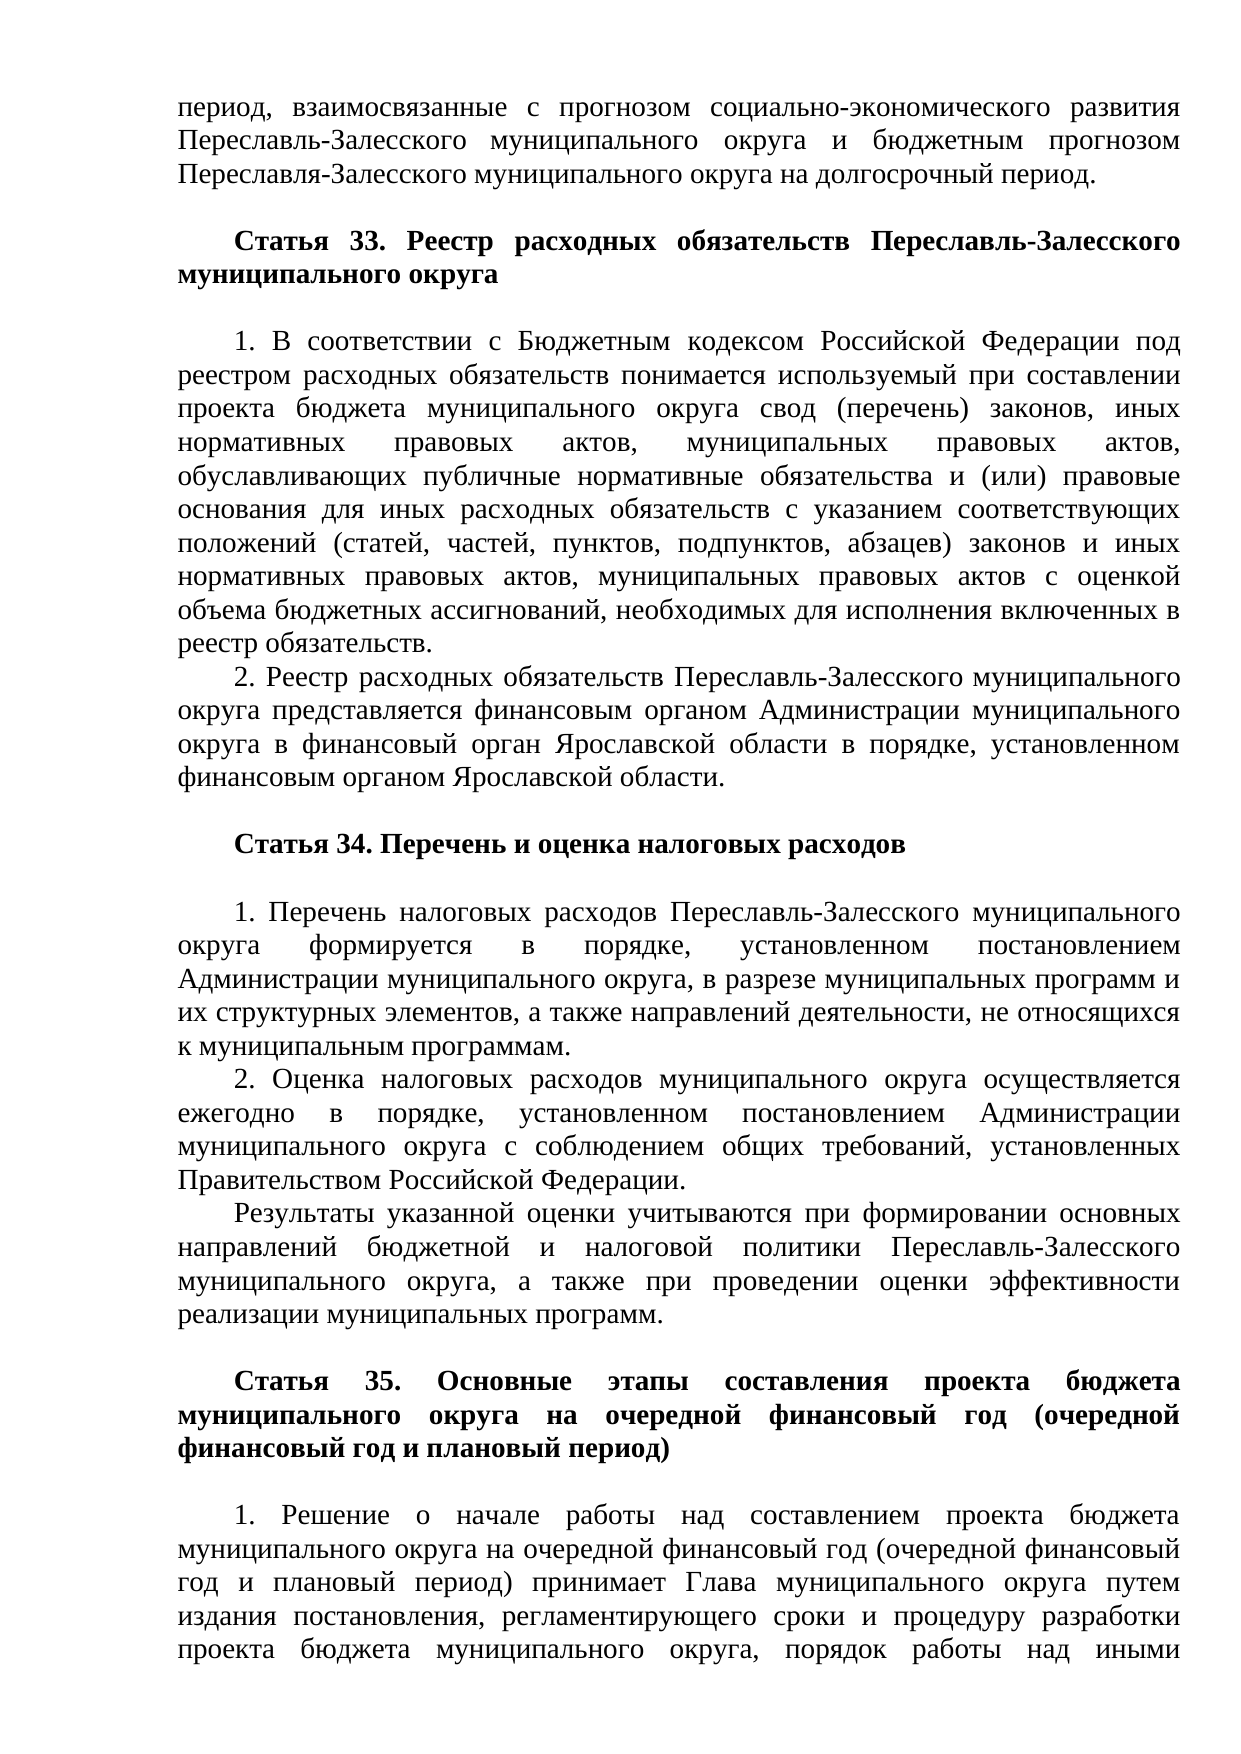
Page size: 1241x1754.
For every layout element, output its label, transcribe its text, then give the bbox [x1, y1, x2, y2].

title Статья 35. Основные этапы составления проекта бюджета муниципального округа на очередной финансовый год (очередной финансовый год и плановый период) [177, 1363, 1181, 1464]
text 2. Оценка налоговых расходов муниципального округа осуществляется ежегодно в порядке, установленном постановлением Администрации муниципального округа с соблюдением общих требований, установленных Правительством Российской Федерации. [177, 1061, 1181, 1196]
title Статья 33. Реестр расходных обязательств Переславль-Залесского муниципального округа [177, 223, 1181, 290]
title Статья 34. Перечень и оценка налоговых расходов [177, 827, 1181, 860]
text 1. Перечень налоговых расходов Переславль-Залесского муниципального округа формируется в порядке, установленном постановлением Администрации муниципального округа, в разрезе муниципальных программ и их структурных элементов, а также направлений деятельности, не относящихся к муниципальным программам. [177, 894, 1181, 1061]
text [177, 89, 1181, 189]
text Результаты указанной оценки учитываются при формировании основных направлений бюджетной и налоговой политики Переславль-Залесского муниципального округа, а также при проведении оценки эффективности реализации муниципальных программ. [177, 1196, 1181, 1330]
text 1. В соответствии с Бюджетным кодексом Российской Федерации под реестром расходных обязательств понимается используемый при составлении проекта бюджета муниципального округа свод (перечень) законов, иных нормативных правовых актов, муниципальных правовых актов, обуславливающих публичные нормативные обязательства и (или) правовые основания для иных расходных обязательств с указанием соответствующих положений (статей, частей, пунктов, подпунктов, абзацев) законов и иных нормативных правовых актов, муниципальных правовых актов с оценкой объема бюджетных ассигнований, необходимых для исполнения включенных в реестр обязательств. [177, 323, 1181, 659]
text 2. Реестр расходных обязательств Переславль-Залесского муниципального округа представляется финансовым органом Администрации муниципального округа в финансовый орган Ярославской области в порядке, установленном финансовым органом Ярославской области. [177, 659, 1181, 793]
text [177, 1497, 1181, 1665]
